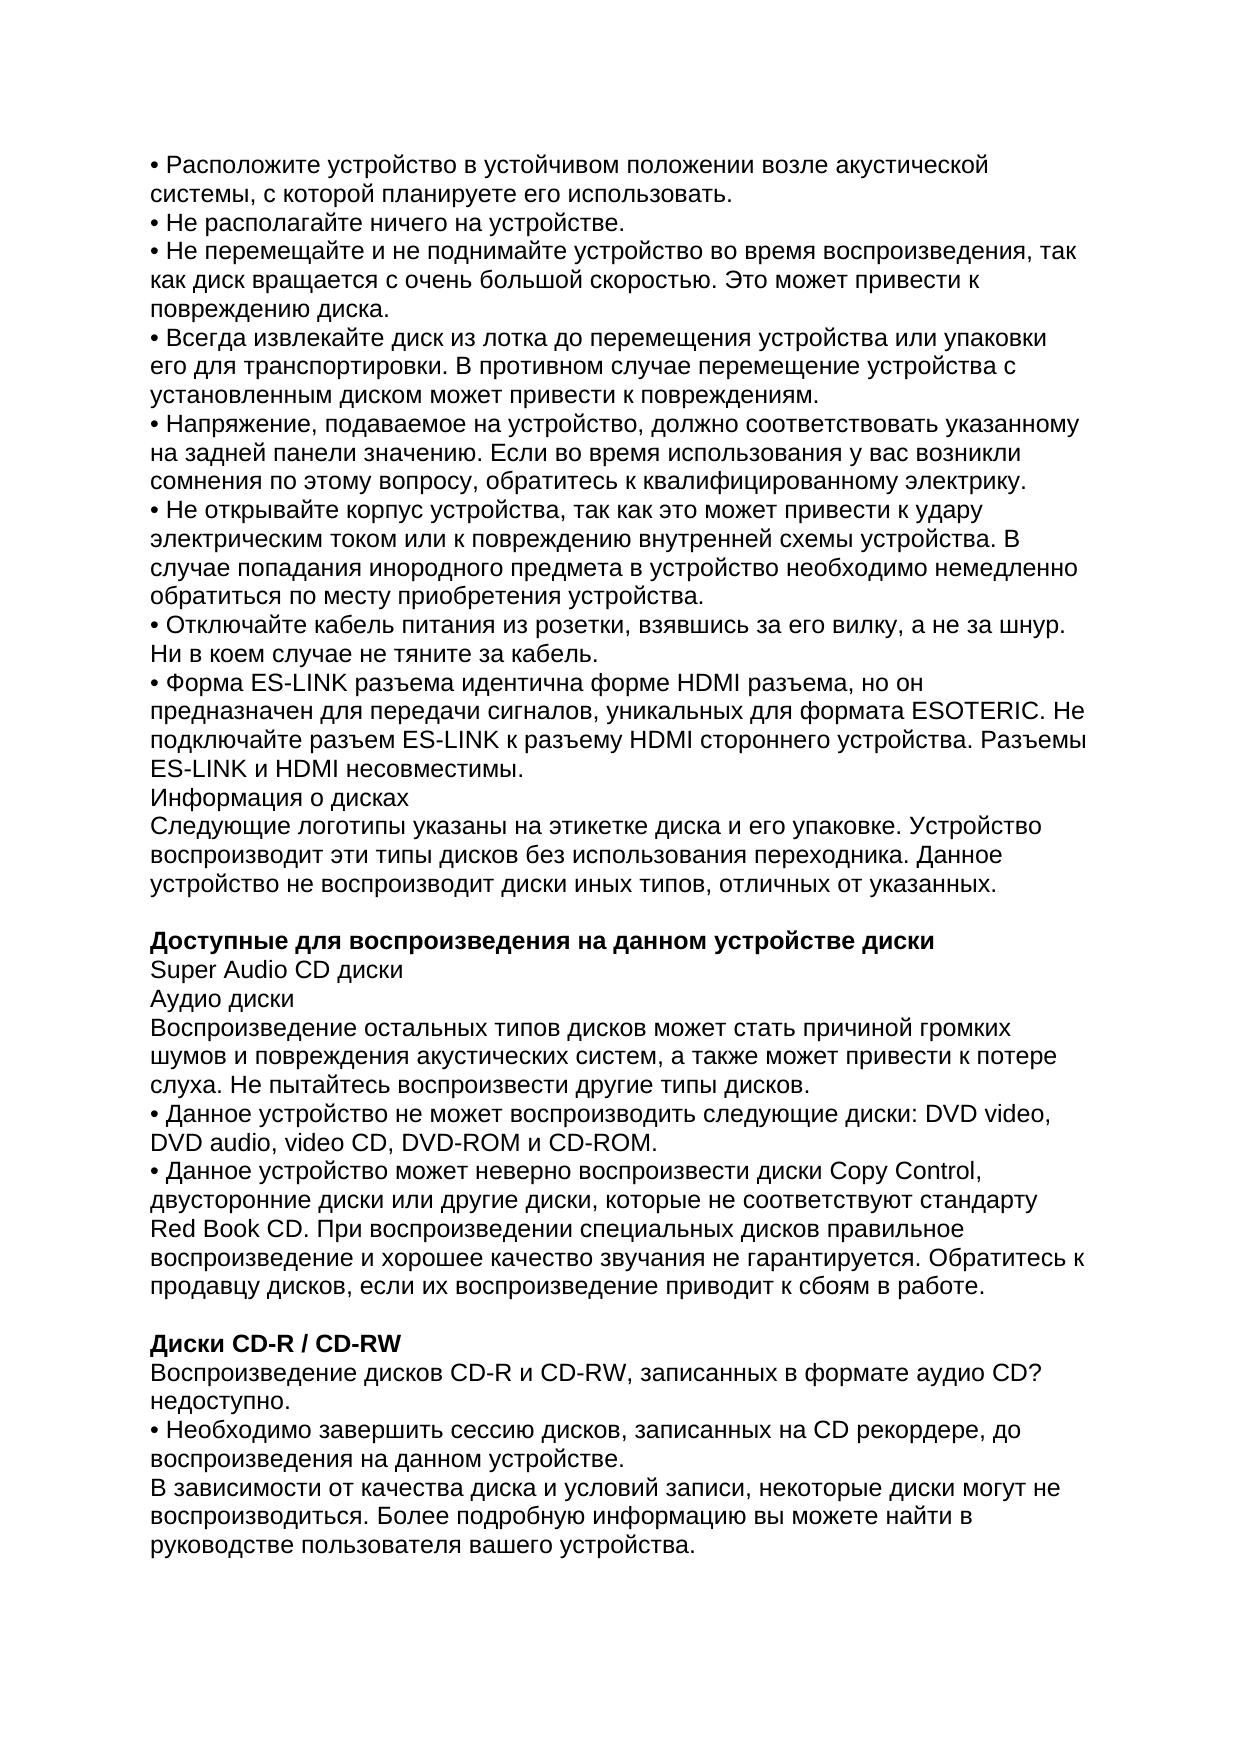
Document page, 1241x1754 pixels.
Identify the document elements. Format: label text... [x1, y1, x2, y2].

text • Отключайте кабель питания из розетки, взявшись за его вилку, а не за шнур. Ни в коем случае не тяните за кабель. [150, 610, 1090, 667]
text • Необходимо завершить сессию дисков, записанных на CD рекордере, до воспроизведения на данном устройстве. [150, 1415, 1090, 1472]
text • Данное устройство не может воспроизводить следующие диски: DVD video, DVD audio, video CD, DVD-ROM и CD-ROM. [150, 1099, 1090, 1156]
text • Напряжение, подаваемое на устройство, должно соответствовать указанному на задней панели значению. Если во время использования у вас возникли сомнения по этому вопросу, обратитесь к квалифицированному электрику. [150, 409, 1090, 495]
text Воспроизведение остальных типов дисков может стать причиной громких шумов и повреждения акустических систем, а также может привести к потере слуха. Не пытайтесь воспроизвести другие типы дисков. [150, 1012, 1090, 1099]
text • Не располагайте ничего на устройстве. [150, 207, 1090, 236]
text Диски CD-R / CD-RW [150, 1329, 1090, 1357]
text • Не перемещайте и не поднимайте устройство во время воспроизведения, так как диск вращается с очень большой скоростью. Это может привести к повреждению диска. [150, 236, 1090, 322]
text Аудио диски [150, 984, 1090, 1012]
text • Расположите устройство в устойчивом положении возле акустической системы, с которой планируете его использовать. [150, 150, 1090, 207]
text Следующие логотипы указаны на этикетке диска и его упаковке. Устройство воспроизводит эти типы дисков без использования переходника. Данное устройство не воспроизводит диски иных типов, отличных от указанных. [150, 811, 1090, 897]
text • Всегда извлекайте диск из лотка до перемещения устройства или упаковки его для транспортировки. В противном случае перемещение устройства с установленным диском может привести к повреждениям. [150, 322, 1090, 409]
text • Данное устройство может неверно воспроизвести диски Copy Control, двусторонние диски или другие диски, которые не соответствуют стандарту Red Book CD. При воспроизведении специальных дисков правильное воспроизведение и хорошее качество звучания не гарантируется. Обратитесь к продавцу дисков, если их воспроизведение приводит к сбоям в работе. [150, 1156, 1090, 1300]
text Доступные для воспроизведения на данном устройстве диски [150, 926, 1090, 955]
text • Не открывайте корпус устройства, так как это может привести к удару электрическим током или к повреждению внутренней схемы устройства. В случае попадания инородного предмета в устройство необходимо немедленно обратиться по месту приобретения устройства. [150, 495, 1090, 610]
text В зависимости от качества диска и условий записи, некоторые диски могут не воспроизводиться. Более подробную информацию вы можете найти в руководстве пользователя вашего устройства. [150, 1472, 1090, 1559]
text • Форма ES-LINK разъема идентична форме HDMI разъема, но он предназначен для передачи сигналов, уникальных для формата ESOTERIC. Не подключайте разъем ES-LINK к разъему HDMI стороннего устройства. Разъемы ES-LINK и HDMI несовместимы. [150, 667, 1090, 782]
text Super Audio CD диски [150, 955, 1090, 984]
text Информация о дисках [150, 782, 1090, 811]
text Воспроизведение дисков CD-R и CD-RW, записанных в формате аудио CD? недоступно. [150, 1357, 1090, 1415]
